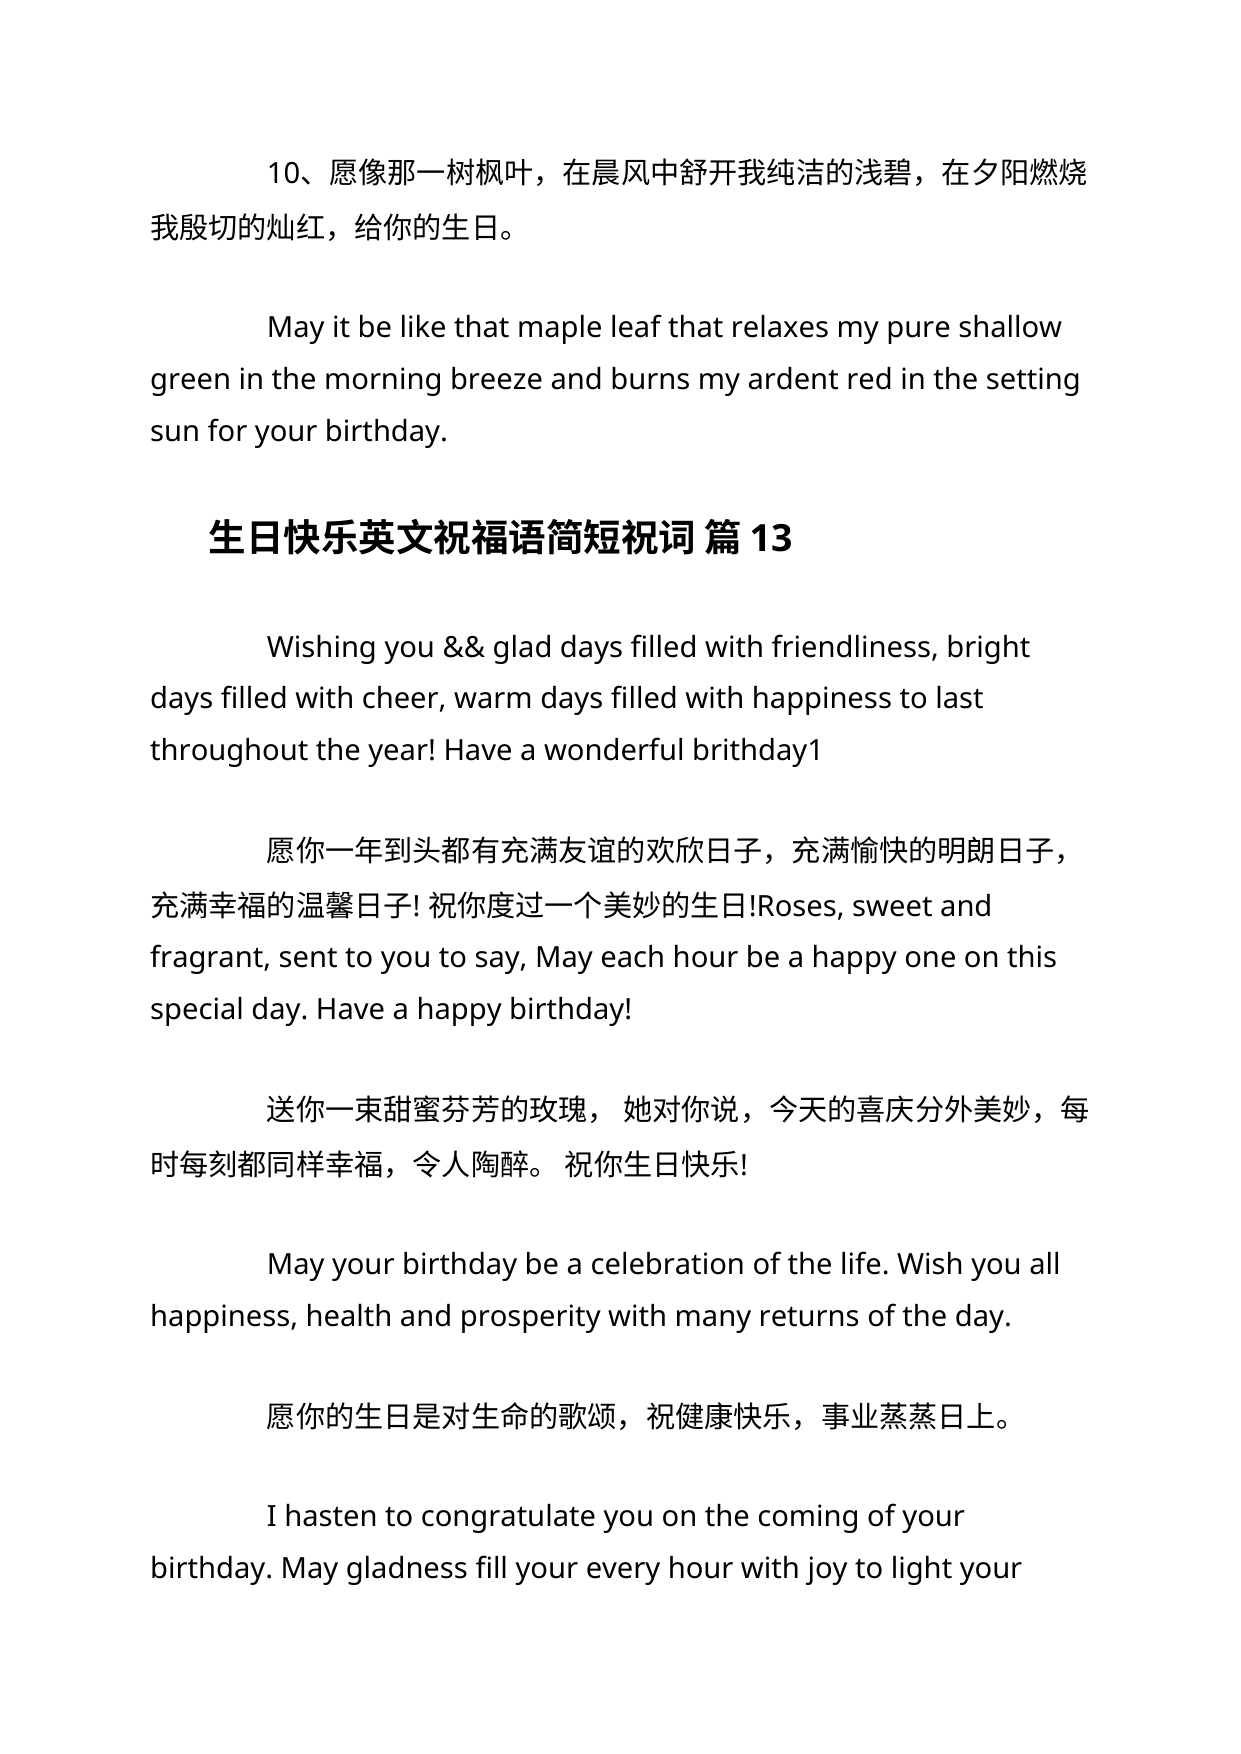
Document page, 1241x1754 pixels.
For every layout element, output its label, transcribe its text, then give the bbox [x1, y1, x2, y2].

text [150, 1495, 1090, 1587]
text Wishing you && glad days filled with friendliness, bright days filled with cheer, warm days filled with happiness to last throughout the year! Have a wonderful brithday1 [150, 626, 1090, 769]
text May your birthday be a celebration of the life. Wish you all happiness, health and prosperity with many returns of the day. [150, 1243, 1090, 1335]
text 10、愿像那一树枫叶，在晨风中舒开我纯洁的浅碧，在夕阳燃烧我殷切的灿红，给你的生日。 [150, 150, 1090, 247]
text 生日快乐英文祝福语简短祝词 篇13 [150, 508, 1090, 563]
text May it be like that maple leaf that relaxes my pure shallow green in the morning breeze and burns my ardent red in the setting sun for your birthday. [150, 307, 1090, 449]
text 愿你的生日是对生命的歌颂，祝健康快乐，事业蒸蒸日上。 [150, 1393, 1090, 1436]
text 送你一束甜蜜芬芳的玫瑰， 她对你说，今天的喜庆分外美妙，每时每刻都同样幸福，令人陶醉。 祝你生日快乐! [150, 1087, 1090, 1184]
text 愿你一年到头都有充满友谊的欢欣日子，充满愉快的明朗日子，充满幸福的温馨日子! 祝你度过一个美妙的生日!Roses, sweet and fragrant, sent to you to say, May each hour be a happy one on this special day. Have a happy birthday! [150, 827, 1090, 1028]
